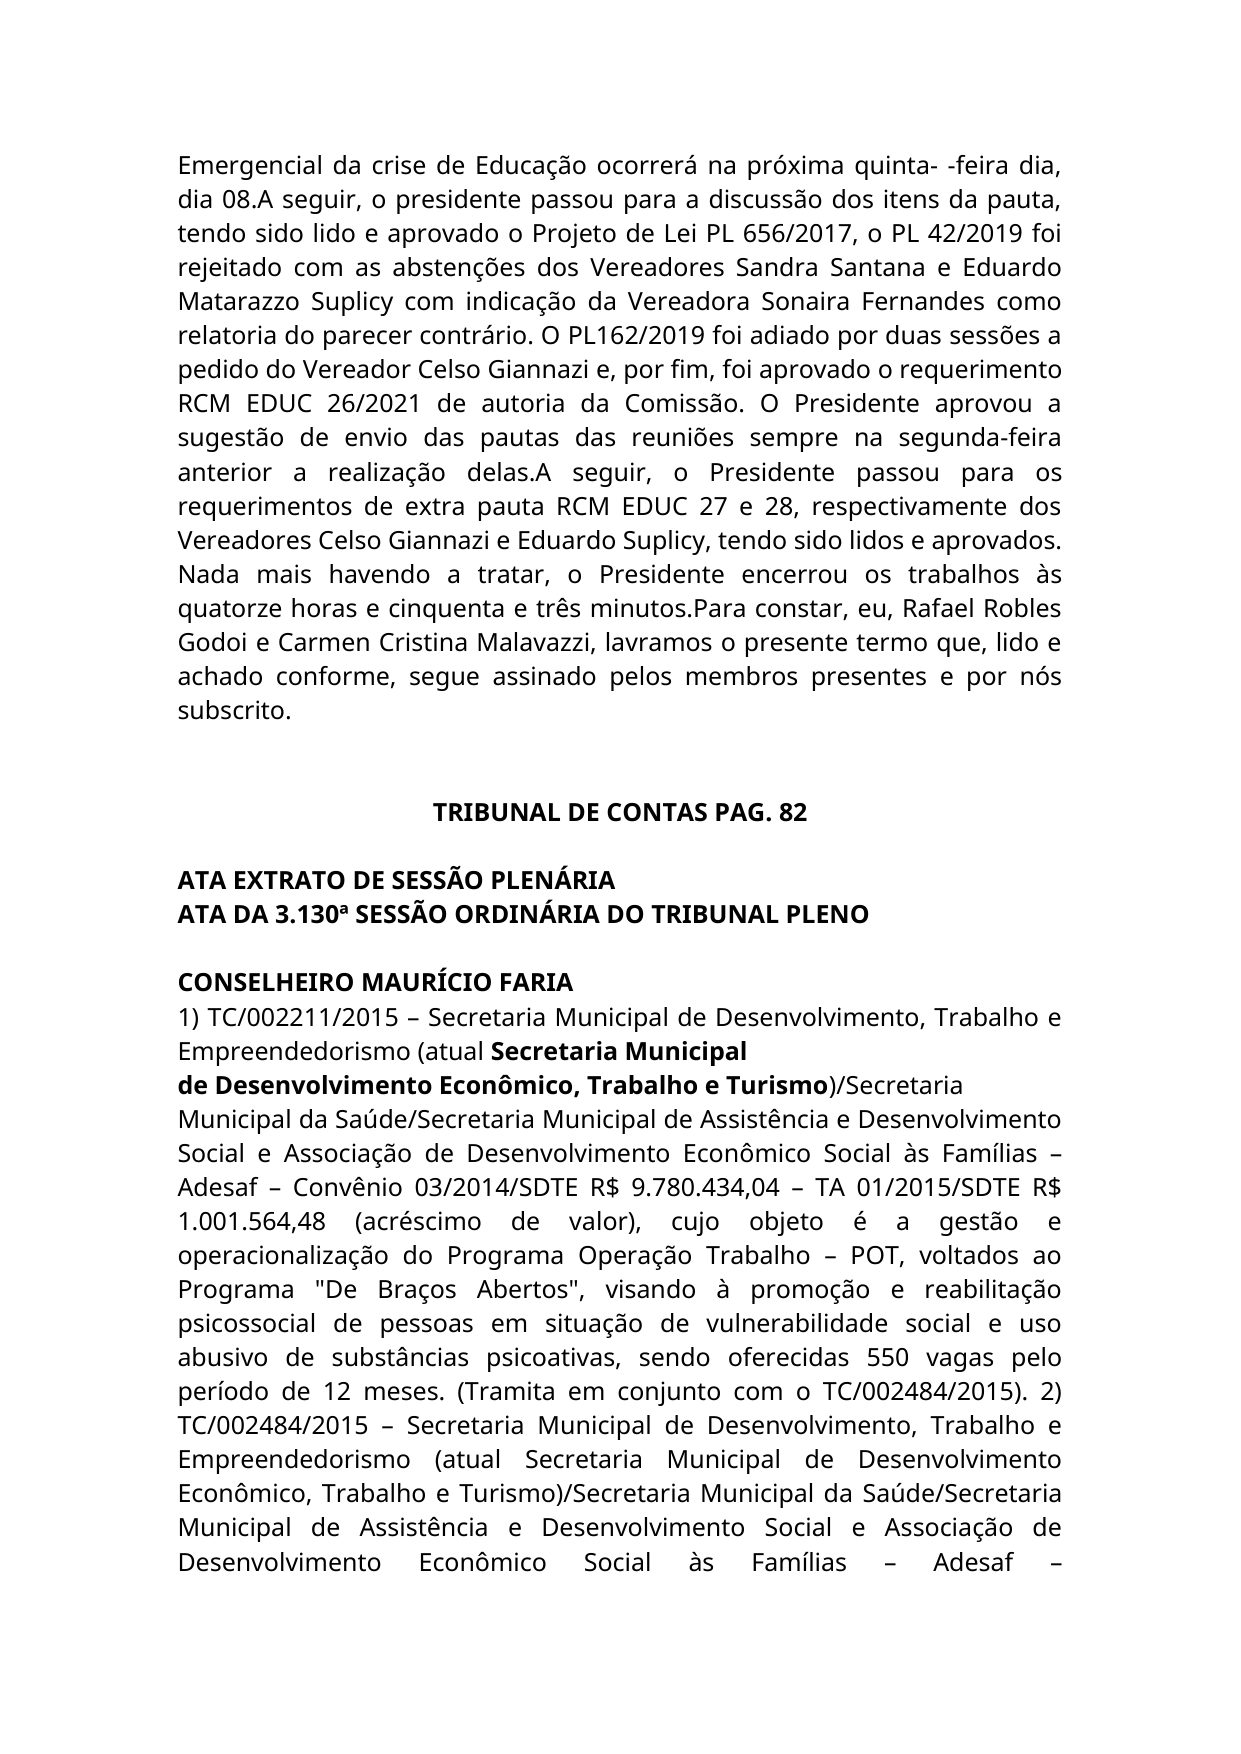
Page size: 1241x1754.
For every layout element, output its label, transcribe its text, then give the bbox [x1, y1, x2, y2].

text Nada mais havendo a tratar, o Presidente encerrou os trabalhos às quatorze horas e cinquenta e três minutos.Para constar, eu, Rafael Robles Godoi e Carmen Cristina Malavazzi, lavramos o presente termo que, lido e achado conforme, segue assinado pelos membros presentes e por nós subscrito. [177, 556, 1063, 727]
text CONSELHEIRO MAURÍCIO FARIA [177, 965, 1063, 999]
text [177, 1101, 1063, 1578]
text ATA DA 3.130ª SESSÃO ORDINÁRIA DO TRIBUNAL PLENO [177, 897, 1063, 931]
text ATA EXTRATO DE SESSÃO PLENÁRIA [177, 863, 1063, 897]
text TRIBUNAL DE CONTAS PAG. 82 [177, 795, 1063, 829]
text Emergencial da crise de Educação ocorrerá na próxima quinta- -feira dia, dia 08.A seguir, o presidente passou para a discussão dos itens da pauta, tendo sido lido e aprovado o Projeto de Lei PL 656/2017, o PL 42/2019 foi rejeitado com as abstenções dos Vereadores Sandra Santana e Eduardo Matarazzo Suplicy com indicação da Vereadora Sonaira Fernandes como relatoria do parecer contrário. O PL162/2019 foi adiado por duas sessões a pedido do Vereador Celso Giannazi e, por fim, foi aprovado o requerimento RCM EDUC 26/2021 de autoria da Comissão. O Presidente aprovou a sugestão de envio das pautas das reuniões sempre na segunda-feira anterior a realização delas.A seguir, o Presidente passou para os requerimentos de extra pauta RCM EDUC 27 e 28, respectivamente dos Vereadores Celso Giannazi e Eduardo Suplicy, tendo sido lidos e aprovados. [177, 148, 1063, 556]
text de Desenvolvimento Econômico, Trabalho e Turismo)/Secretaria [177, 1067, 1063, 1101]
text 1) TC/002211/2015 – Secretaria Municipal de Desenvolvimento, Trabalho e Empreendedorismo (atual Secretaria Municipal [177, 999, 1063, 1067]
